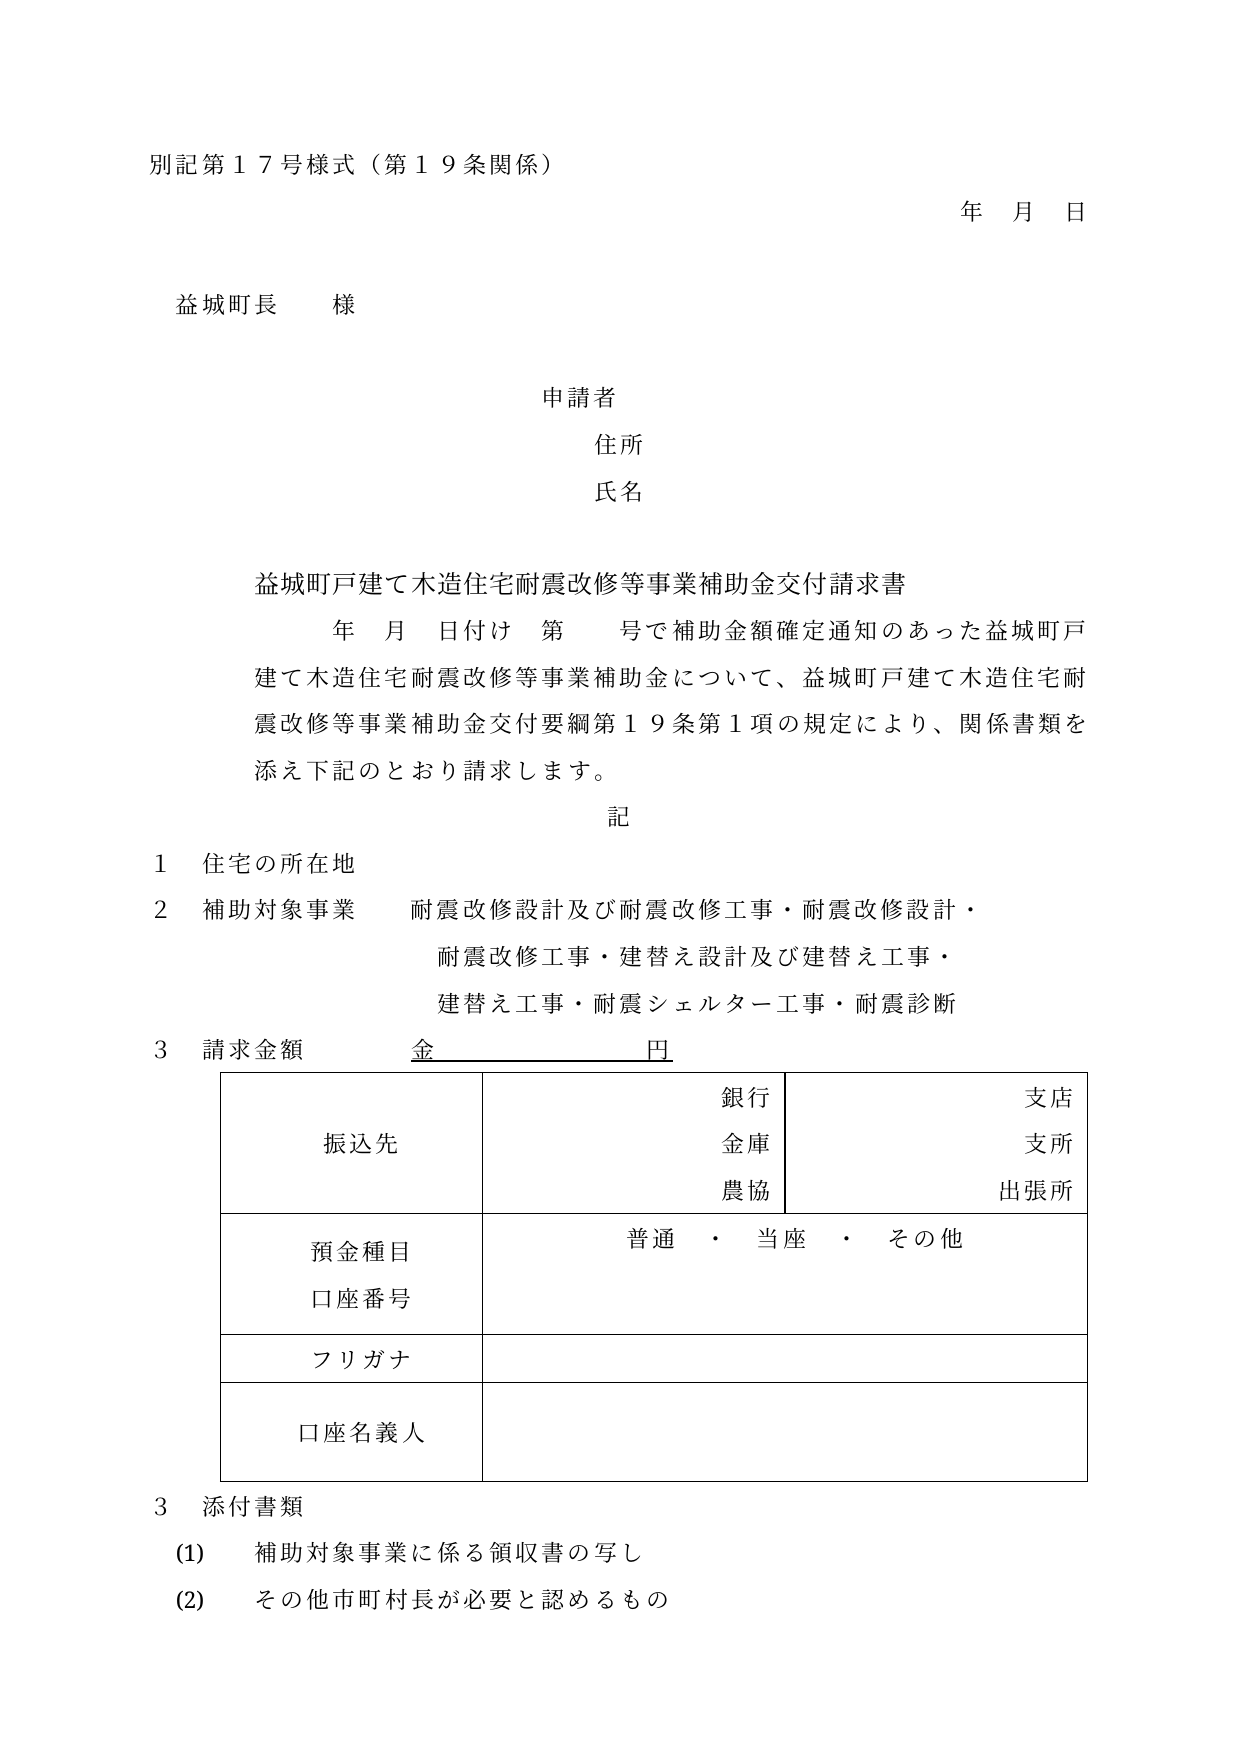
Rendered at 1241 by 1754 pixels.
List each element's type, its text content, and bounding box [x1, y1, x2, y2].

text ３ 請求金額 金 円 [149, 1026, 1091, 1072]
text 氏名 [149, 467, 1091, 513]
text 益城町戸建て木造住宅耐震改修等事業補助金交付請求書 [149, 560, 1091, 606]
text 益城町長 様 [149, 281, 1091, 327]
table_cell 口座名義人 [221, 1383, 482, 1481]
text (1) 補助対象事業に係る領収書の写し [149, 1528, 1091, 1575]
text 年 月 日 [149, 187, 1091, 234]
table_header 振込先 [221, 1073, 482, 1213]
text 年 月 日付け 第 号で補助金額確定通知のあった益城町戸建て木造住宅耐震改修等事業補助金について、益城町戸建て木造住宅耐震改修等事業補助金交付要綱第１９条第１項の規定により、関係書類を添え下記のとおり請求します。 [254, 606, 1091, 793]
table_cell [483, 1383, 1087, 1481]
text 建替え工事・耐震シェルター工事・耐震診断 [401, 979, 1091, 1026]
text 記 [149, 793, 1091, 839]
text 別記第１７号様式（第１９条関係） [149, 141, 1091, 187]
text ２ 補助対象事業 耐震改修設計及び耐震改修工事・耐震改修設計・ [149, 886, 1091, 932]
table_cell フリガナ [221, 1335, 482, 1382]
table_cell 預金種目 口座番号 [221, 1214, 482, 1334]
text 耐震改修工事・建替え設計及び建替え工事・ [401, 932, 1091, 979]
text 申請者 [149, 374, 1091, 420]
table_header 銀行 金庫 農協 [483, 1073, 784, 1213]
table_cell [483, 1335, 1087, 1382]
text (2) その他市町村長が必要と認めるもの [149, 1575, 1091, 1622]
text １ 住宅の所在地 [149, 839, 1091, 886]
text 住所 [149, 420, 1091, 467]
table_header 支店 支所 出張所 [786, 1073, 1087, 1213]
table_cell 普通 ・ 当座 ・ その他 [483, 1214, 1087, 1334]
text ３ 添付書類 [149, 1482, 1091, 1528]
